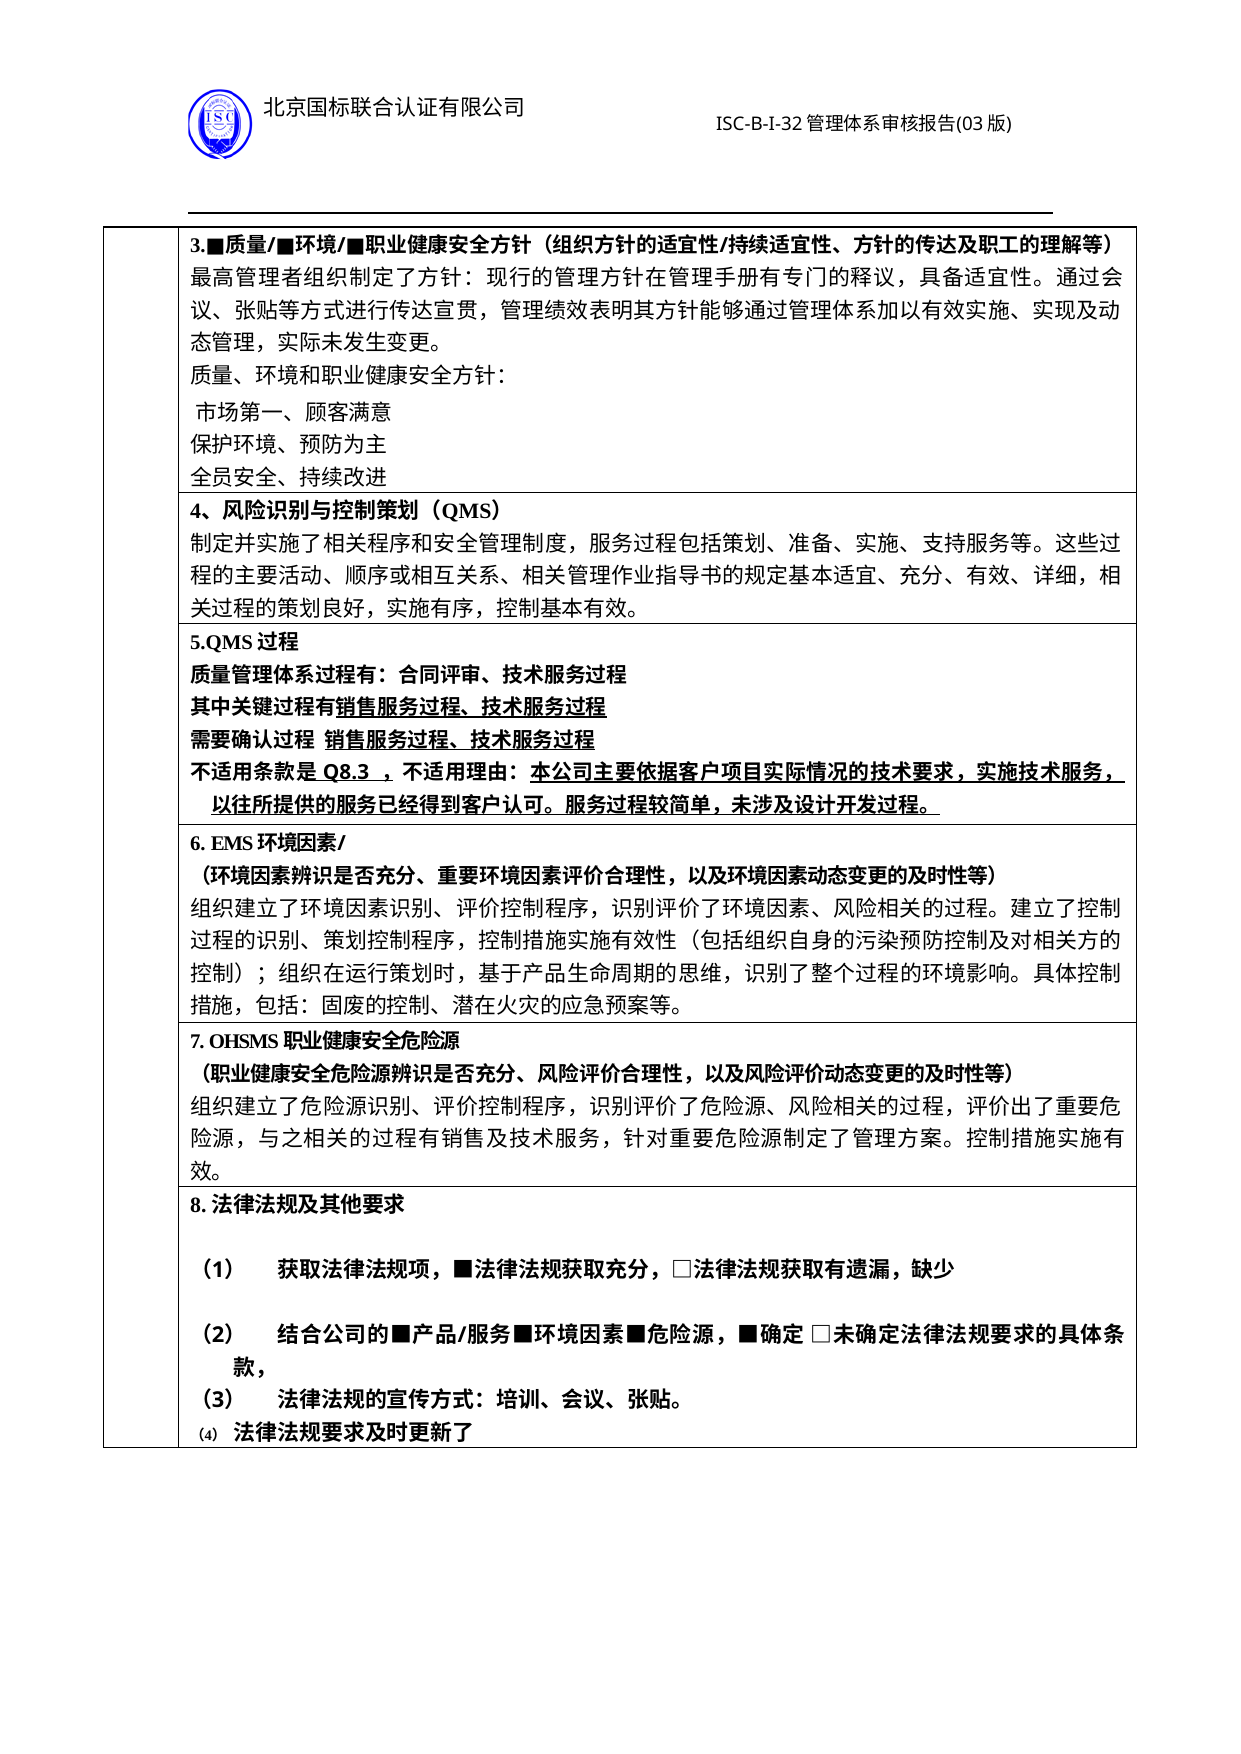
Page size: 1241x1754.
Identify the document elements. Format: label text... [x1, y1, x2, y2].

table_cell 7. OHSMS职业健康安全危险源 （职业健康安全危险源辨识是否充分、风险评价合理性，以及风险评价动态变更的及时性等） 组织建立了危险源识别、评价控制程序，识别评价了危险源、风险相关的过程，评价出了重要危险源，与之相关的过程有销售及技术服务，针对重要危险源制定了管理方案。控制措施实施有效。 [179, 1023, 1136, 1186]
table_cell 5.QMS过程 质量管理体系过程有：合同评审、技术服务过程 其中关键过程有销售服务过程、技术服务过程 需要确认过程 销售服务过程、技术服务过程 不适用条款是 Q8.3 ，不适用理由：本公司主要依据客户项目实际情况的技术要求，实施技术服务，以往所提供的服务已经得到客户认可。服务过程较简单，未涉及设计开发过程。 [179, 624, 1136, 824]
table_cell 6. EMS环境因素/ （环境因素辨识是否充分、重要环境因素评价合理性，以及环境因素动态变更的及时性等） 组织建立了环境因素识别、评价控制程序，识别评价了环境因素、风险相关的过程。建立了控制过程的识别、策划控制程序，控制措施实施有效性（包括组织自身的污染预防控制及对相关方的控制）；组织在运行策划时，基于产品生命周期的思维，识别了整个过程的环境影响。具体控制措施，包括：固废的控制、潜在火灾的应急预案等。 [179, 825, 1136, 1022]
table_cell 8. 法律法规及其他要求 获取法律法规项，■法律法规获取充分，□法律法规获取有遗漏，缺少 结合公司的■产品/服务■环境因素■危险源，■确定 □未确定法律法规要求的具体条款， 法律法规的宣传方式：培训、会议、张贴。 法律法规要求及时更新了 [179, 1187, 1136, 1447]
table_cell 4、风险识别与控制策划（QMS） 制定并实施了相关程序和安全管理制度，服务过程包括策划、准备、实施、支持服务等。这些过程的主要活动、顺序或相互关系、相关管理作业指导书的规定基本适宜、充分、有效、详细，相关过程的策划良好，实施有序，控制基本有效。 [179, 493, 1136, 623]
table_cell 3.■质量/■环境/■职业健康安全方针（组织方针的适宜性/持续适宜性、方针的传达及职工的理解等） 最高管理者组织制定了方针：现行的管理方针在管理手册有专门的释议，具备适宜性。通过会议、张贴等方式进行传达宣贯，管理绩效表明其方针能够通过管理体系加以有效实施、实现及动态管理，实际未发生变更。 质量、环境和职业健康安全方针： 市场第一、顾客满意 保护环境、预防为主 全员安全、持续改进 [179, 228, 1136, 492]
picture [187, 89, 253, 158]
